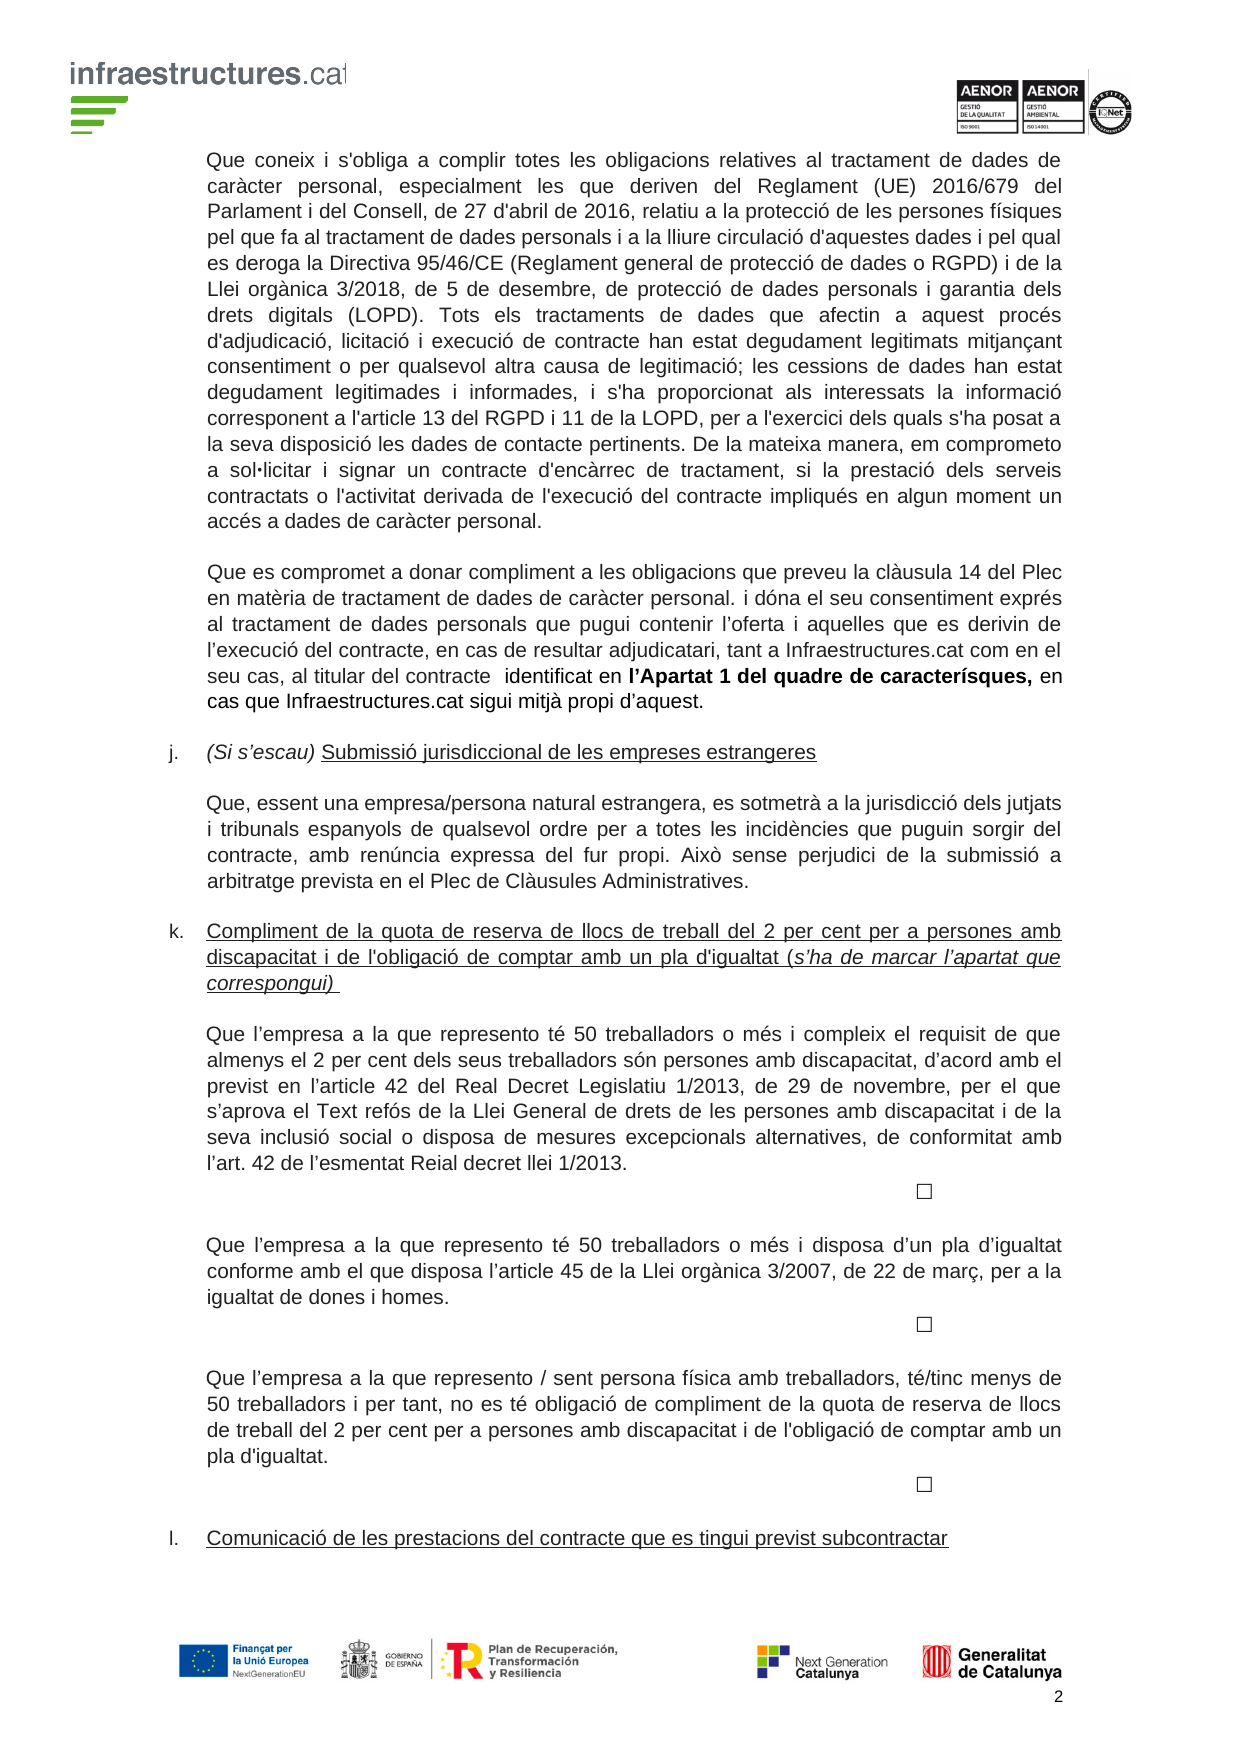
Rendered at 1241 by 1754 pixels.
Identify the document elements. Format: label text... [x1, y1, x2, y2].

text Que, essent una empresa/persona natural estrangera, es sotmetrà a la jurisdicció dels jutjats i tribunals espanyols de qualsevol ordre per a totes les incidències que puguin sorgir del contracte, amb renúncia expressa del fur propi. Això sense perjudici de la submissió a arbitratge prevista en el Plec de Clàusules Administratives. [206, 791, 1063, 892]
picture [177, 1632, 1064, 1687]
list Compliment de la quota de reserva de llocs de treball del 2 per cent per a persones amb discapacitat i de l'obligació de comptar amb un pla d'igualtat (s’ha de marcar l’apartat que correspongui) [169, 919, 1063, 995]
text Que l’empresa a la que represento té 50 treballadors o més i disposa d’un pla d’igualtat conforme amb el que disposa l’article 45 de la Llei orgànica 3/2007, de 22 de març, per a la igualtat de dones i homes. ☐ [206, 1233, 1063, 1339]
text Que coneix i s'obliga a complir totes les obligacions relatives al tractament de dades de caràcter personal, especialment les que deriven del Reglament (UE) 2016/679 del Parlament i del Consell, de 27 d'abril de 2016, relatiu a la protecció de les persones físiques pel que fa al tractament de dades personals i a la lliure circulació d'aquestes dades i pel qual es deroga la Directiva 95/46/CE (Reglament general de protecció de dades o RGPD) i de la Llei orgànica 3/2018, de 5 de desembre, de protecció de dades personals i garantia dels drets digitals (LOPD). Tots els tractaments de dades que afectin a aquest procés d'adjudicació, licitació i execució de contracte han estat degudament legitimats mitjançant consentiment o per qualsevol altra causa de legitimació; les cessions de dades han estat degudament legitimades i informades, i s'ha proporcionat als interessats la informació corresponent a l'article 13 del RGPD i 11 de la LOPD, per a l'exercici dels quals s'ha posat a la seva disposició les dades de contacte pertinents. De la mateixa manera, em comprometo a solꞏlicitar i signar un contracte d'encàrrec de tractament, si la prestació dels serveis contractats o l'activitat derivada de l'execució del contracte impliqués en algun moment un accés a dades de caràcter personal. [206, 148, 1063, 533]
text Que l’empresa a la que represento / sent persona física amb treballadors, té/tinc menys de 50 treballadors i per tant, no es té obligació de compliment de la quota de reserva de llocs de treball del 2 per cent per a persones amb discapacitat i de l'obligació de comptar amb un pla d'igualtat. ☐ [206, 1366, 1063, 1498]
text Que l’empresa a la que represento té 50 treballadors o més i compleix el requisit de que almenys el 2 per cent dels seus treballadors són persones amb discapacitat, d’acord amb el previst en l’article 42 del Real Decret Legislatiu 1/2013, de 29 de novembre, per el que s’aprova el Text refós de la Llei General de drets de les persones amb discapacitat i de la seva inclusió social o disposa de mesures excepcionals alternatives, de conformitat amb l’art. 42 de l’esmentat Reial decret llei 1/2013. ☐ [206, 1022, 1063, 1206]
picture [956, 69, 1134, 138]
picture [70, 62, 346, 134]
list (Si s’escau) Submissió jurisdiccional de les empreses estrangeres [169, 740, 1063, 764]
list Comunicació de les prestacions del contracte que es tingui previst subcontractar [169, 1526, 1063, 1549]
text Que es compromet a donar compliment a les obligacions que preveu la clàusula 14 del Plec en matèria de tractament de dades de caràcter personal. i dóna el seu consentiment exprés al tractament de dades personals que pugui contenir l’oferta i aquelles que es derivin de l’execució del contracte, en cas de resultar adjudicatari, tant a Infraestructures.cat com en el seu cas, al titular del contracte identificat en l’Apartat 1 del quadre de caracterísques, en cas que Infraestructures.cat sigui mitjà propi d’aquest. [207, 560, 1063, 713]
